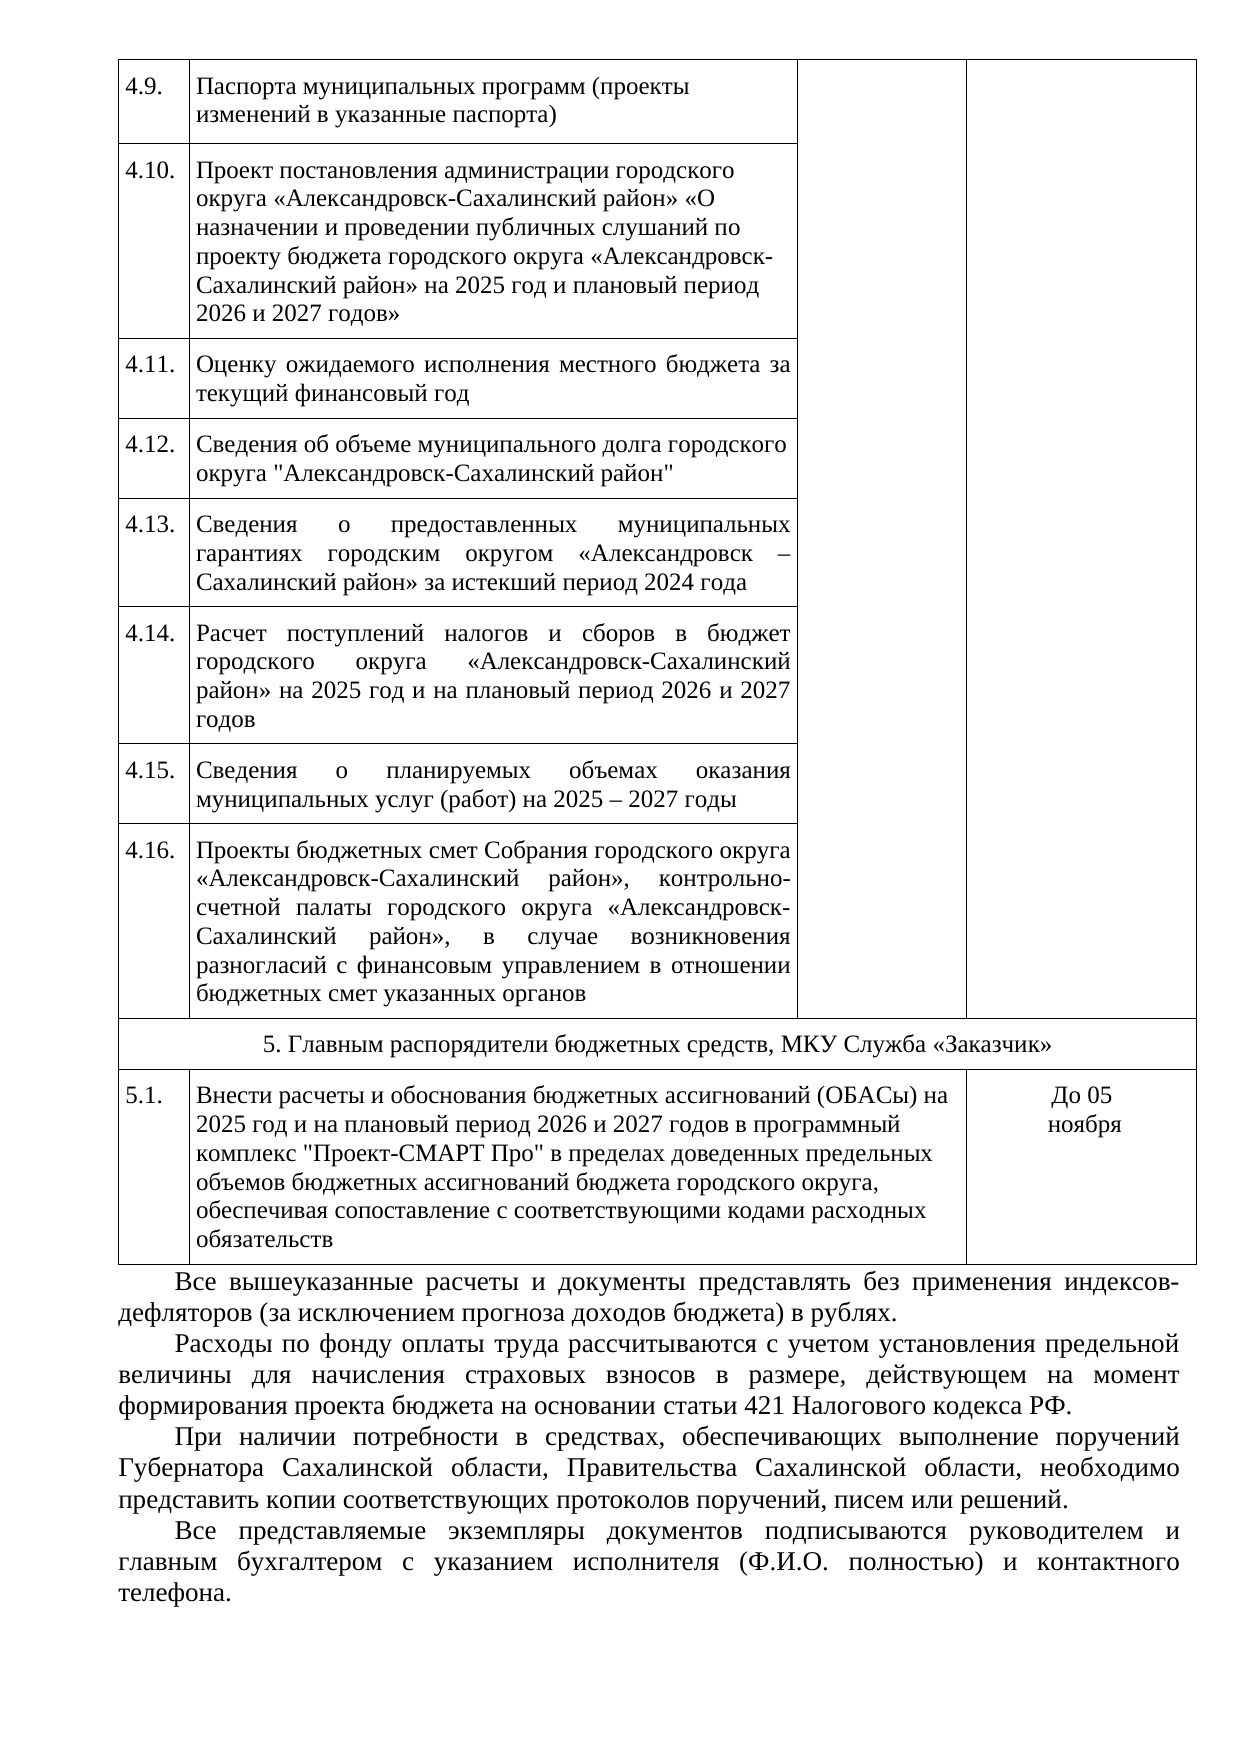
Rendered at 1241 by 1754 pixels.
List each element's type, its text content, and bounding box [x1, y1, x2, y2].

table_cell 5.1. [119, 1070, 189, 1264]
table_cell 4.10. [119, 144, 189, 338]
table_cell Паспорта муниципальных программ (проекты изменений в указанные паспорта) [190, 60, 797, 143]
table_cell Сведения об объеме муниципального долга городского округа "Александровск-Сахалинский район" [190, 419, 797, 497]
table_cell 4.16. [119, 824, 189, 1018]
table_cell Проект постановления администрации городского округа «Александровск-Сахалинский район» «О назначении и проведении публичных слушаний по проекту бюджета городского округа «Александровск-Сахалинский район» на 2025 год и плановый период 2026 и 2027 годов» [190, 144, 797, 338]
table_cell 4.14. [119, 607, 189, 743]
table_cell Оценку ожидаемого исполнения местного бюджета за текущий финансовый год [190, 339, 797, 418]
table_cell До 05 ноября [967, 1070, 1196, 1264]
table_cell 4.13. [119, 499, 189, 606]
table_cell 5. Главным распорядители бюджетных средств, МКУ Служба «Заказчик» [119, 1019, 1196, 1069]
table_cell 4.12. [119, 419, 189, 497]
table_cell Расчет поступлений налогов и сборов в бюджет городского округа «Александровск-Сахалинский район» на 2025 год и на плановый период 2026 и 2027 годов [190, 607, 797, 743]
table_cell Сведения о планируемых объемах оказания муниципальных услуг (работ) на 2025 – 2027 годы [190, 744, 797, 823]
table_cell 4.9. [119, 60, 189, 143]
table_cell 4.11. [119, 339, 189, 418]
table_cell Сведения о предоставленных муниципальных гарантиях городским округом «Александровск – Сахалинский район» за истекший период 2024 года [190, 499, 797, 606]
text При наличии потребности в средствах, обеспечивающих выполнение поручений Губернатора Сахалинской области, Правительства Сахалинской области, необходимо представить копии соответствующих протоколов поручений, писем или решений. [118, 1420, 1181, 1514]
table_cell Проекты бюджетных смет Собрания городского округа «Александровск-Сахалинский район», контрольно-счетной палаты городского округа «Александровск-Сахалинский район», в случае возникновения разногласий с финансовым управлением в отношении бюджетных смет указанных органов [190, 824, 797, 1018]
text Расходы по фонду оплаты труда рассчитываются с учетом установления предельной величины для начисления страховых взносов в размере, действующем на момент формирования проекта бюджета на основании статьи 421 Налогового кодекса РФ. [118, 1327, 1181, 1420]
table_cell 4.15. [119, 744, 189, 823]
text Все представляемые экземпляры документов подписываются руководителем и главным бухгалтером с указанием исполнителя (Ф.И.О. полностью) и контактного телефона. [118, 1514, 1181, 1607]
text Все вышеуказанные расчеты и документы представлять без применения индексов-дефляторов (за исключением прогноза доходов бюджета) в рублях. [118, 1265, 1181, 1327]
table_cell Внести расчеты и обоснования бюджетных ассигнований (ОБАСы) на 2025 год и на плановый период 2026 и 2027 годов в программный комплекс "Проект-СМАРТ Про" в пределах доведенных предельных объемов бюджетных ассигнований бюджета городского округа, обеспечивая сопоставление с соответствующими кодами расходных обязательств [190, 1070, 966, 1264]
